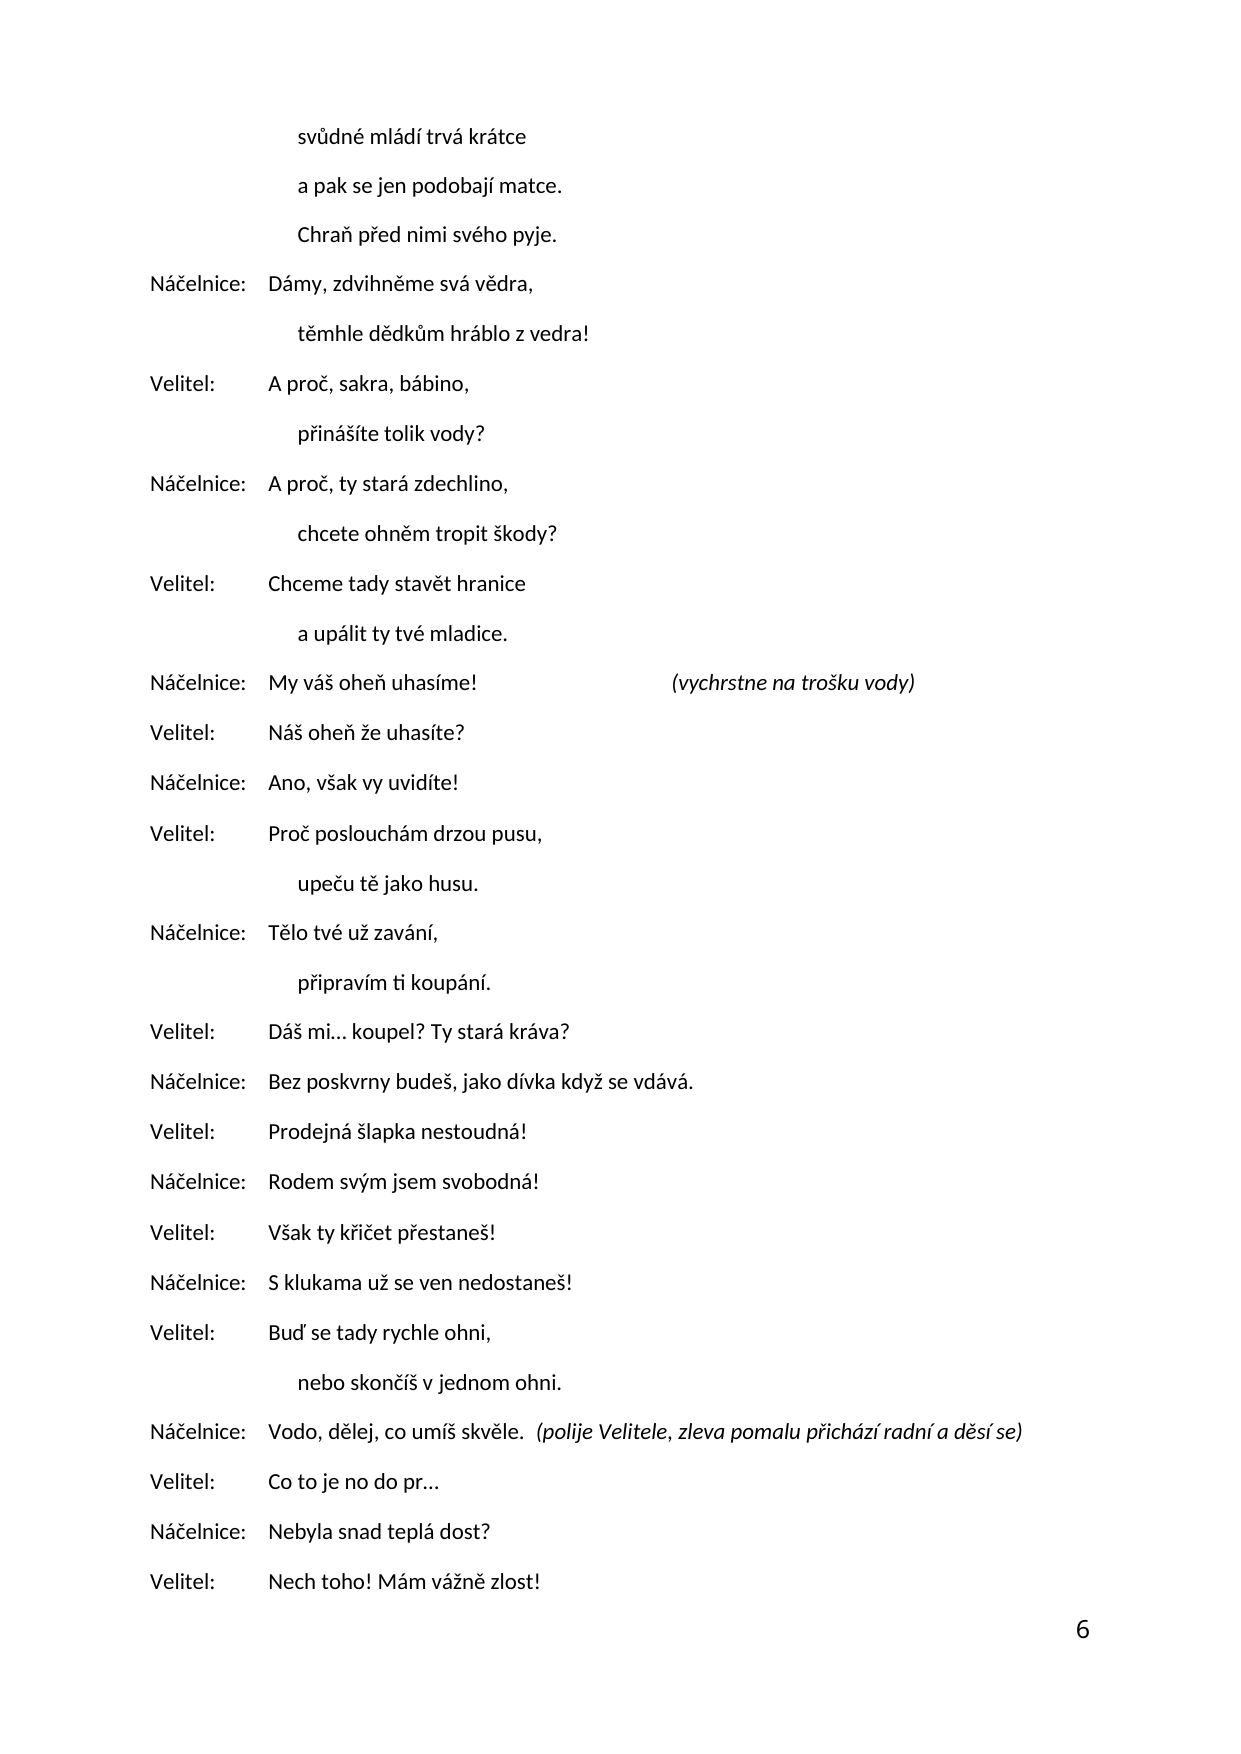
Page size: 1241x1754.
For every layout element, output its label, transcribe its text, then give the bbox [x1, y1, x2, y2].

text svůdné mládí trvá krátce [297, 122, 1153, 150]
text a upálit ty tvé mladice. [224, 619, 1153, 647]
text Velitel: Co to je no do pr… [150, 1467, 1153, 1495]
text Náčelnice: Bez poskvrny budeš, jako dívka když se vdává. [150, 1067, 1153, 1095]
text Náčelnice: Nebyla snad teplá dost? [150, 1517, 1153, 1545]
text Náčelnice: Dámy, zdvihněme svá vědra, [150, 269, 1153, 297]
text nebo skončíš v jednom ohni. [224, 1368, 1153, 1396]
text Velitel: Dáš mi… koupel? Ty stará kráva? [150, 1017, 1153, 1045]
text připravím ti koupání. [224, 968, 1153, 996]
text Velitel: Buď se tady rychle ohni, [150, 1318, 1153, 1346]
text Velitel: A proč, sakra, bábino, [150, 369, 1153, 397]
text chcete ohněm tropit škody? [224, 519, 1153, 547]
text Velitel: Náš oheň že uhasíte? [150, 718, 1153, 746]
text upeču tě jako husu. [224, 869, 1153, 897]
text Náčelnice: Tělo tvé už zavání, [150, 918, 1153, 946]
text Náčelnice: A proč, ty stará zdechlino, [150, 469, 1153, 497]
text Náčelnice: S klukama už se ven nedostaneš! [150, 1268, 1153, 1296]
text a pak se jen podobají matce. [297, 171, 1153, 199]
text těmhle dědkům hráblo z vedra! [297, 319, 1153, 347]
text Velitel: Chceme tady stavět hranice [150, 569, 1153, 597]
text Velitel: Však ty křičet přestaneš! [150, 1218, 1153, 1246]
text Náčelnice: Rodem svým jsem svobodná! [150, 1167, 1153, 1196]
text Náčelnice: Ano, však vy uvidíte! [150, 768, 1153, 797]
text Náčelnice: My váš oheň uhasíme! (vychrstne na trošku vody) [150, 668, 1153, 696]
text Velitel: Nech toho! Mám vážně zlost! [150, 1567, 1153, 1595]
text Náčelnice: Vodo, dělej, co umíš skvěle. (polije Velitele, zleva pomalu přichází radní a děsí se) [150, 1417, 1153, 1445]
text Chraň před nimi svého pyje. [297, 220, 1153, 248]
text Velitel: Prodejná šlapka nestoudná! [150, 1117, 1153, 1145]
text přinášíte tolik vody? [224, 419, 1153, 447]
text Velitel: Proč poslouchám drzou pusu, [150, 819, 1153, 847]
